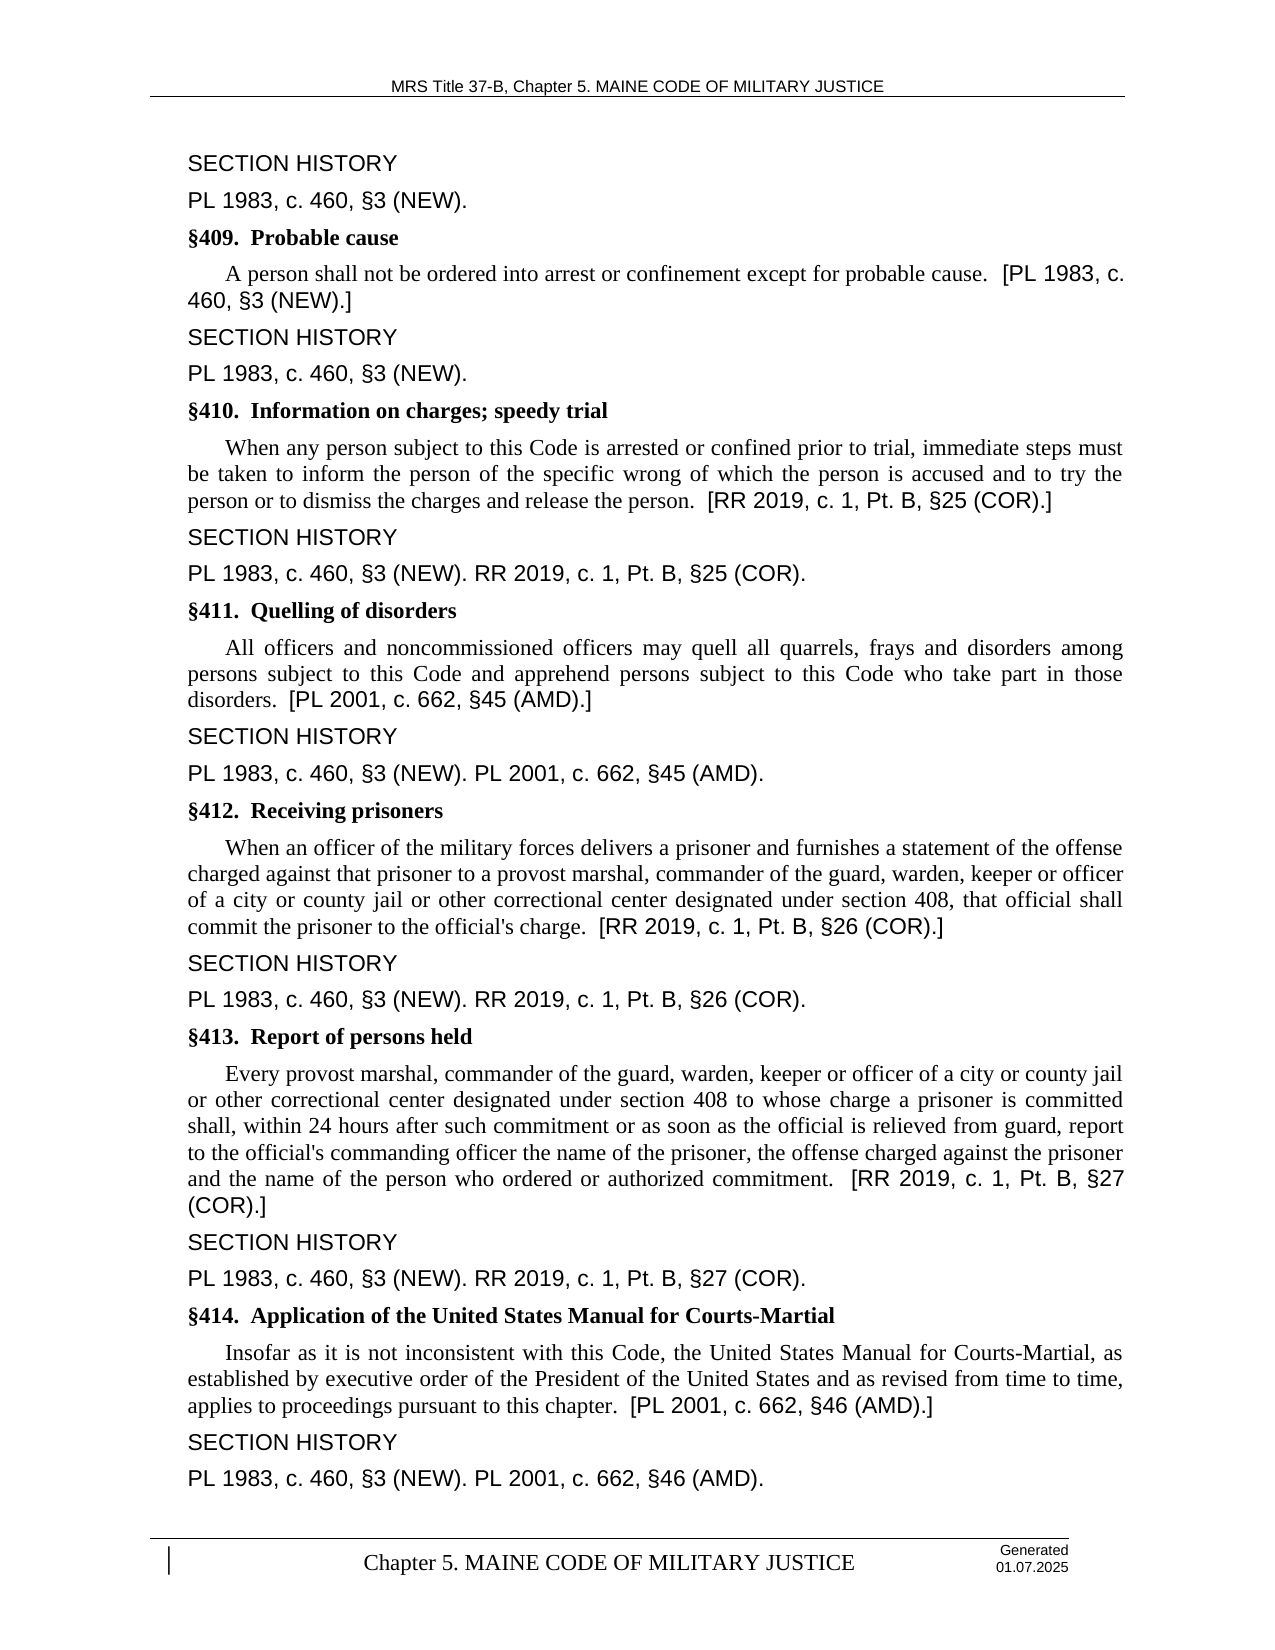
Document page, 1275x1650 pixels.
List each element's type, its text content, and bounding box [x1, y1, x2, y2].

text PL 1983, c. 460, §3 (NEW). RR 2019, c. 1, Pt. B, §25 (COR). [187, 560, 1125, 587]
text Insofar as it is not inconsistent with this Code, the United States Manual for Courts-Martial, as established by executive order of the President of the United States and as revised from time to time, applies to proceedings pursuant to this chapter. [PL 2001, c. 662, §46 (AMD).] [187, 1339, 1125, 1418]
text All officers and noncommissioned officers may quell all quarrels, frays and disorders among persons subject to this Code and apprehend persons subject to this Code who take part in those disorders. [PL 2001, c. 662, §45 (AMD).] [187, 634, 1125, 713]
text §410. Information on charges; speedy trial [187, 397, 1125, 423]
text PL 1983, c. 460, §3 (NEW). PL 2001, c. 662, §45 (AMD). [187, 760, 1125, 786]
text §411. Quelling of disorders [187, 597, 1125, 623]
text SECTION HISTORY [187, 1428, 1125, 1455]
text SECTION HISTORY [187, 150, 1125, 176]
text §412. Receiving prisoners [187, 797, 1125, 823]
text SECTION HISTORY [187, 723, 1125, 750]
text When an officer of the military forces delivers a prisoner and furnishes a statement of the offense charged against that prisoner to a provost marshal, commander of the guard, warden, keeper or officer of a city or county jail or other correctional center designated under section 408, that official shall commit the prisoner to the official's charge. [RR 2019, c. 1, Pt. B, §26 (COR).] [187, 834, 1125, 939]
text PL 1983, c. 460, §3 (NEW). [187, 187, 1125, 213]
text A person shall not be ordered into arrest or confinement except for probable cause. [PL 1983, c. 460, §3 (NEW).] [187, 260, 1125, 313]
text §413. Report of persons held [187, 1023, 1125, 1049]
text SECTION HISTORY [187, 1228, 1125, 1255]
text When any person subject to this Code is arrested or confined prior to trial, immediate steps must be taken to inform the person of the specific wrong of which the person is accused and to try the person or to dismiss the charges and release the person. [RR 2019, c. 1, Pt. B, §25 (COR).] [187, 434, 1125, 513]
text PL 1983, c. 460, §3 (NEW). PL 2001, c. 662, §46 (AMD). [187, 1465, 1125, 1492]
text §414. Application of the United States Manual for Courts-Martial [187, 1302, 1125, 1328]
text SECTION HISTORY [187, 949, 1125, 976]
text §409. Probable cause [187, 223, 1125, 250]
text PL 1983, c. 460, §3 (NEW). RR 2019, c. 1, Pt. B, §27 (COR). [187, 1265, 1125, 1292]
text SECTION HISTORY [187, 323, 1125, 350]
text PL 1983, c. 460, §3 (NEW). RR 2019, c. 1, Pt. B, §26 (COR). [187, 986, 1125, 1013]
text Every provost marshal, commander of the guard, warden, keeper or officer of a city or county jail or other correctional center designated under section 408 to whose charge a prisoner is committed shall, within 24 hours after such commitment or as soon as the official is relieved from guard, report to the official's commanding officer the name of the prisoner, the offense charged against the prisoner and the name of the person who ordered or authorized commitment. [RR 2019, c. 1, Pt. B, §27 (COR).] [187, 1060, 1125, 1218]
text SECTION HISTORY [187, 523, 1125, 550]
text PL 1983, c. 460, §3 (NEW). [187, 360, 1125, 387]
